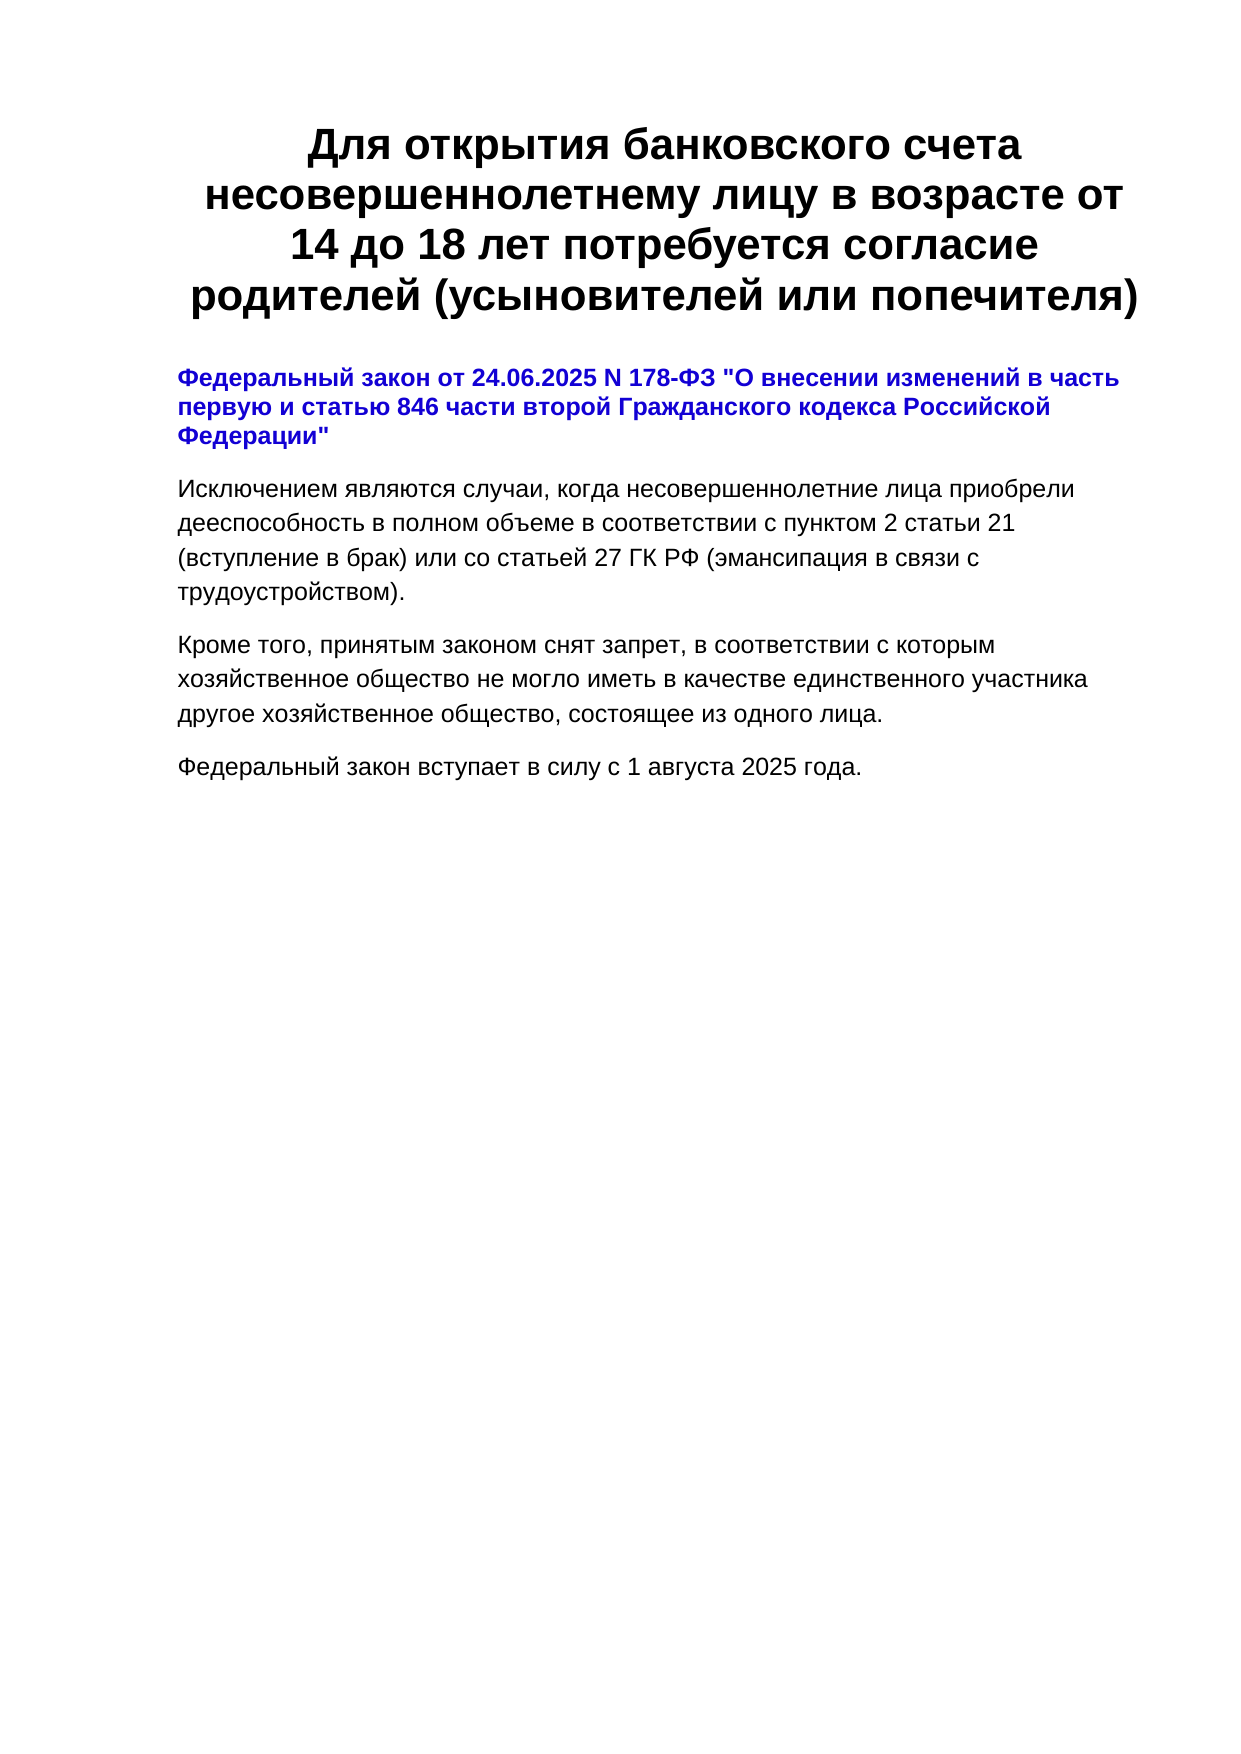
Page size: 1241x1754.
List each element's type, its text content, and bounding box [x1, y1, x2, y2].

text Федеральный закон вступает в силу с 1 августа 2025 года. [177, 746, 1152, 781]
text Исключением являются случаи, когда несовершеннолетние лица приобрели дееспособность в полном объеме в соответствии с пунктом 2 статьи 21 (вступление в брак) или со статьей 27 ГК РФ (эмансипация в связи с трудоустройством). [177, 468, 1152, 606]
text Федеральный закон от 24.06.2025 N 178-ФЗ "О внесении изменений в часть первую и статью 846 части второй Гражданского кодекса Российской Федерации" [177, 363, 1152, 449]
text Кроме того, принятым законом снят запрет, в соответствии с которым хозяйственное общество не могло иметь в качестве единственного участника другое хозяйственное общество, состоящее из одного лица. [177, 624, 1152, 727]
text Для открытия банковского счета несовершеннолетнему лицу в возрасте от 14 до 18 лет потребуется согласие родителей (усыновителей или попечителя) [177, 118, 1152, 319]
